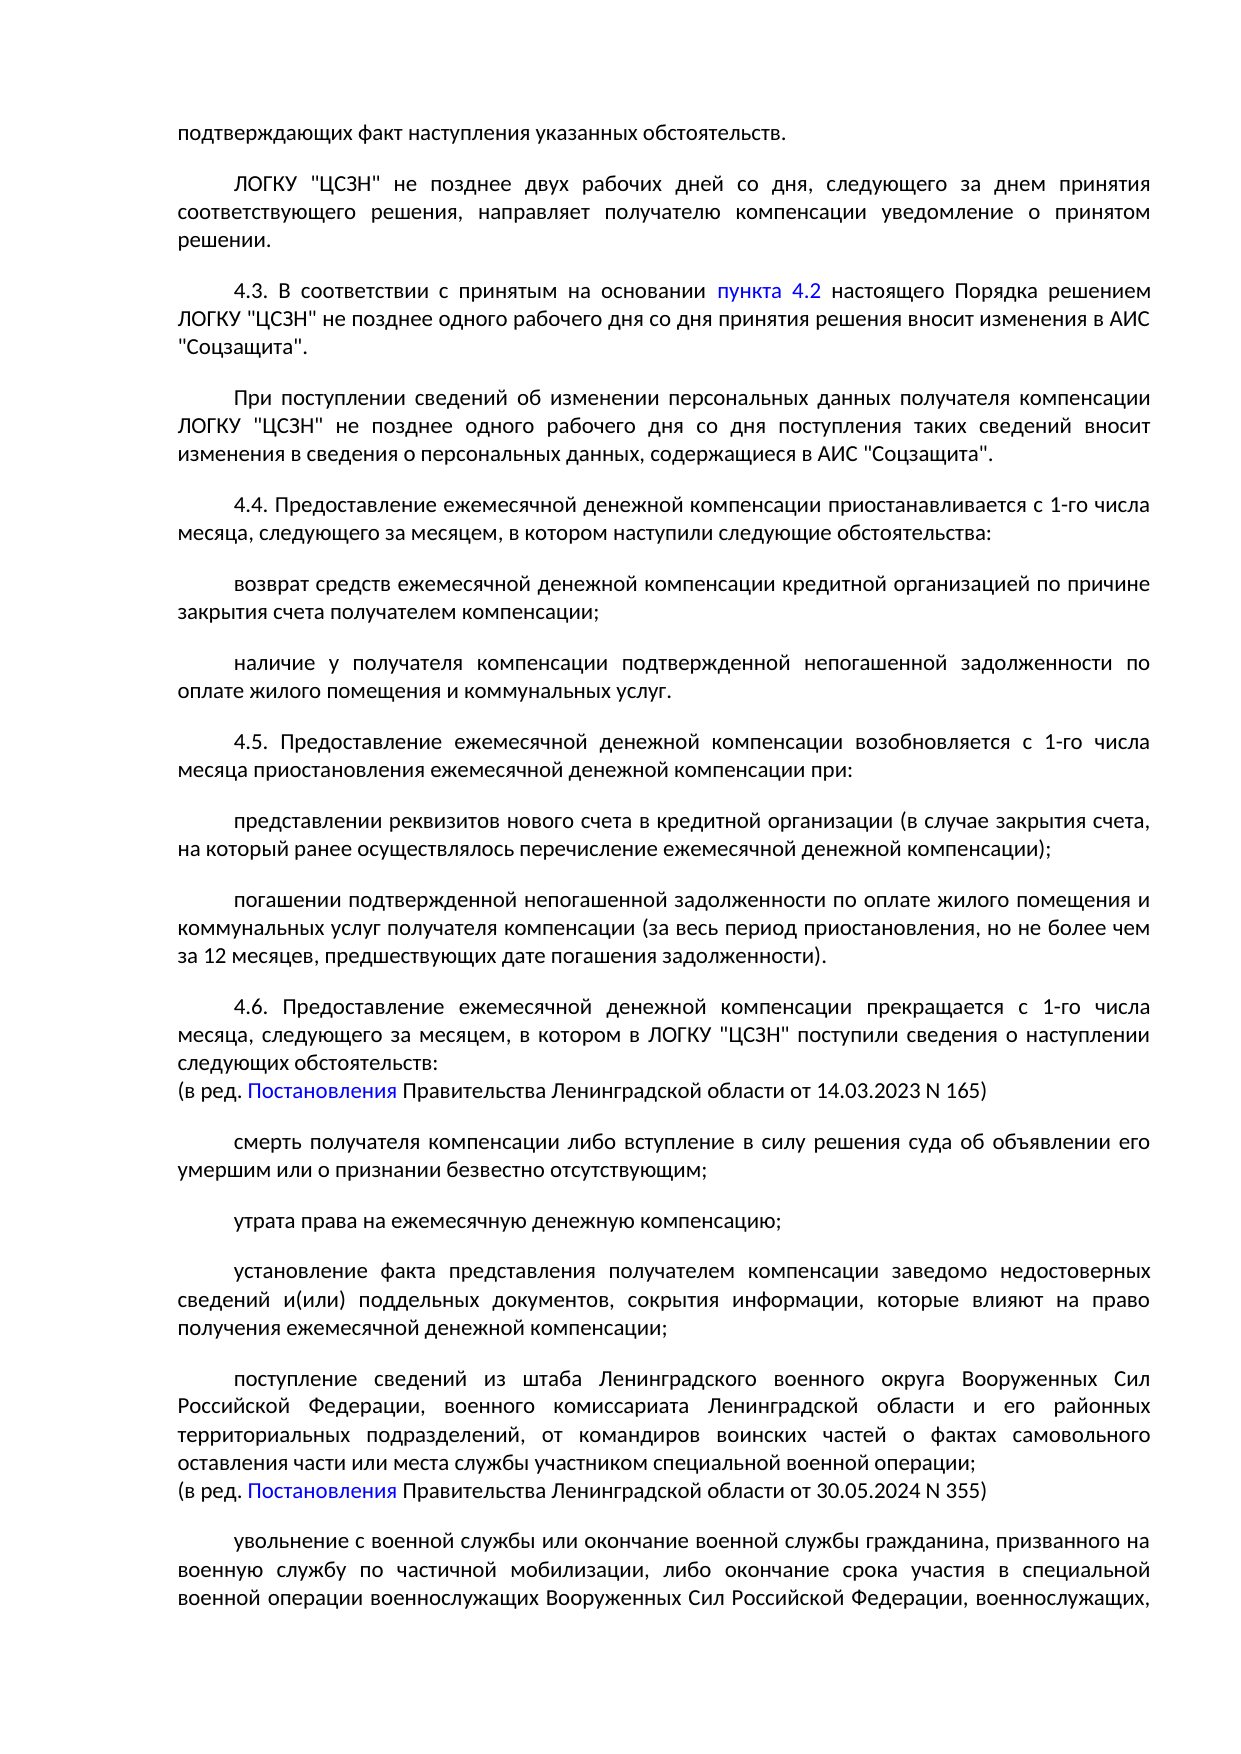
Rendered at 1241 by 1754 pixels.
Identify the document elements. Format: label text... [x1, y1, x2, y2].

text При поступлении сведений об изменении персональных данных получателя компенсации ЛОГКУ "ЦСЗН" не позднее одного рабочего дня со дня поступления таких сведений вносит изменения в сведения о персональных данных, содержащиеся в АИС "Соцзащита". [177, 383, 1152, 467]
text утрата права на ежемесячную денежную компенсацию; [177, 1206, 1152, 1234]
text 4.3. В соответствии с принятым на основании пункта 4.2 настоящего Порядка решением ЛОГКУ "ЦСЗН" не позднее одного рабочего дня со дня принятия решения вносит изменения в АИС "Соцзащита". [177, 276, 1152, 360]
text 4.5. Предоставление ежемесячной денежной компенсации возобновляется с 1-го числа месяца приостановления ежемесячной денежной компенсации при: [177, 727, 1152, 783]
text (в ред. Постановления Правительства Ленинградской области от 14.03.2023 N 165) [177, 1076, 1152, 1104]
text смерть получателя компенсации либо вступление в силу решения суда об объявлении его умершим или о признании безвестно отсутствующим; [177, 1127, 1152, 1183]
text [177, 1527, 1152, 1611]
text поступление сведений из штаба Ленинградского военного округа Вооруженных Сил Российской Федерации, военного комиссариата Ленинградской области и его районных территориальных подразделений, от командиров воинских частей о фактах самовольного оставления части или места службы участником специальной военной операции; [177, 1364, 1152, 1476]
text 4.6. Предоставление ежемесячной денежной компенсации прекращается с 1-го числа месяца, следующего за месяцем, в котором в ЛОГКУ "ЦСЗН" поступили сведения о наступлении следующих обстоятельств: [177, 992, 1152, 1076]
text погашении подтвержденной непогашенной задолженности по оплате жилого помещения и коммунальных услуг получателя компенсации (за весь период приостановления, но не более чем за 12 месяцев, предшествующих дате погашения задолженности). [177, 885, 1152, 969]
text возврат средств ежемесячной денежной компенсации кредитной организацией по причине закрытия счета получателем компенсации; [177, 569, 1152, 625]
text наличие у получателя компенсации подтвержденной непогашенной задолженности по оплате жилого помещения и коммунальных услуг. [177, 648, 1152, 704]
text установление факта представления получателем компенсации заведомо недостоверных сведений и(или) поддельных документов, сокрытия информации, которые влияют на право получения ежемесячной денежной компенсации; [177, 1257, 1152, 1341]
text (в ред. Постановления Правительства Ленинградской области от 30.05.2024 N 355) [177, 1476, 1152, 1504]
text 4.4. Предоставление ежемесячной денежной компенсации приостанавливается с 1-го числа месяца, следующего за месяцем, в котором наступили следующие обстоятельства: [177, 490, 1152, 546]
text представлении реквизитов нового счета в кредитной организации (в случае закрытия счета, на который ранее осуществлялось перечисление ежемесячной денежной компенсации); [177, 806, 1152, 862]
text ЛОГКУ "ЦСЗН" не позднее двух рабочих дней со дня, следующего за днем принятия соответствующего решения, направляет получателю компенсации уведомление о принятом решении. [177, 169, 1152, 253]
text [177, 118, 1152, 146]
